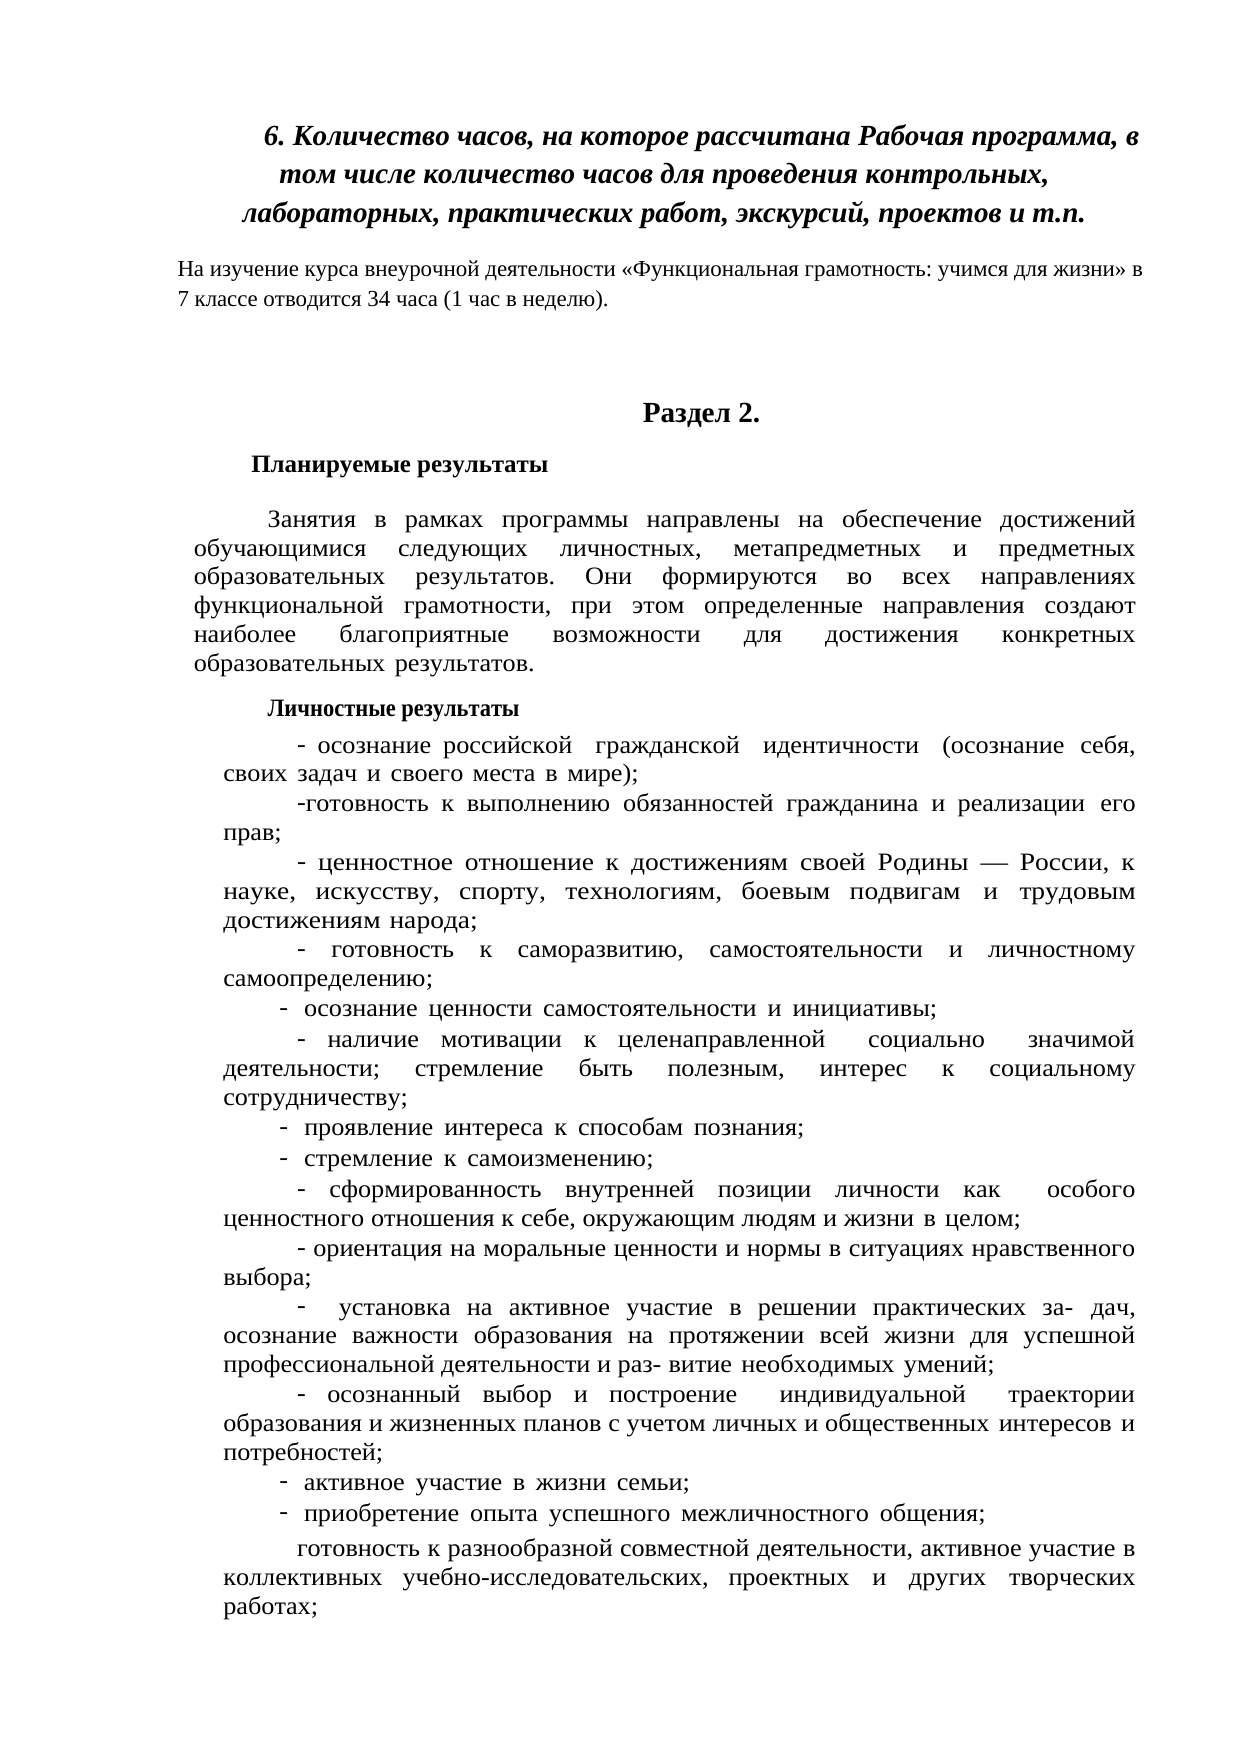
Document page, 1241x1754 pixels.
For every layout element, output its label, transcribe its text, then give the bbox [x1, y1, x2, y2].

text - ориентация на моральные ценности и нормы в ситуациях нравственного выбора; [223, 1232, 1136, 1290]
text Занятия в рамках программы направлены на обеспечение достижений обучающимися следующих личностных, метапредметных и предметных образовательных результатов. Они формируются во всех направлениях функциональной грамотности, при этом определенные направления создают наиболее благоприятные возможности для достижения конкретных образовательных результатов. [193, 504, 1136, 676]
subtitle Личностные результаты [193, 693, 1152, 721]
text На изучение курса внеурочной деятельности «Функциональная грамотность: учимся для жизни» в 7 классе отводится 34 часа (1 час в неделю). [177, 254, 1152, 311]
text - приобретение опыта успешного межличностного общения; [205, 1496, 1152, 1526]
text - осознанный выбор и построение индивидуальной траектории образования и жизненных планов с учетом личных и общественных интересов и потребностей; [223, 1378, 1136, 1465]
text - наличие мотивации к целенаправленной социально значимой деятельности; стремление быть полезным, интерес к социальному сотрудничеству; [223, 1023, 1136, 1111]
text - стремление к самоизменению; [205, 1142, 1152, 1172]
text Планируемые результаты [177, 449, 1152, 478]
text - сформированность внутренней позиции личности как особого ценностного отношения к себе, окружающим людям и жизни в целом; [223, 1173, 1136, 1232]
text готовность к разнообразной совместной деятельности, активное участие в коллективных учебно-исследовательских, проектных и других творческих работах; [223, 1533, 1136, 1620]
text - установка на активное участие в решении практических за- дач, осознание важности образования на протяжении всей жизни для успешной профессиональной деятельности и раз- витие необходимых умений; [223, 1290, 1136, 1378]
text - активное участие в жизни семьи; [205, 1465, 1152, 1495]
text - готовность к саморазвитию, самостоятельности и личностному самоопределению; [223, 933, 1136, 992]
text -готовность к выполнению обязанностей гражданина и реализации его прав; [223, 787, 1136, 846]
text 6. Количество часов, на которое рассчитана Рабочая программа, в том числе количество часов для проведения контрольных, лабораторных, практических работ, экскурсий, проектов и т.п. [177, 118, 1152, 229]
text - ценностное отношение к достижениям своей Родины — России, к науке, искусству, спорту, технологиям, боевым подвигам и трудовым достижениям народа; [223, 846, 1136, 933]
text - осознание ценности самостоятельности и инициативы; [205, 992, 1152, 1022]
text Раздел 2. [177, 395, 1152, 429]
text - осознание российской гражданской идентичности (осознание себя, своих задач и своего места в мире); [223, 729, 1136, 787]
text - проявление интереса к способам познания; [205, 1111, 1152, 1141]
